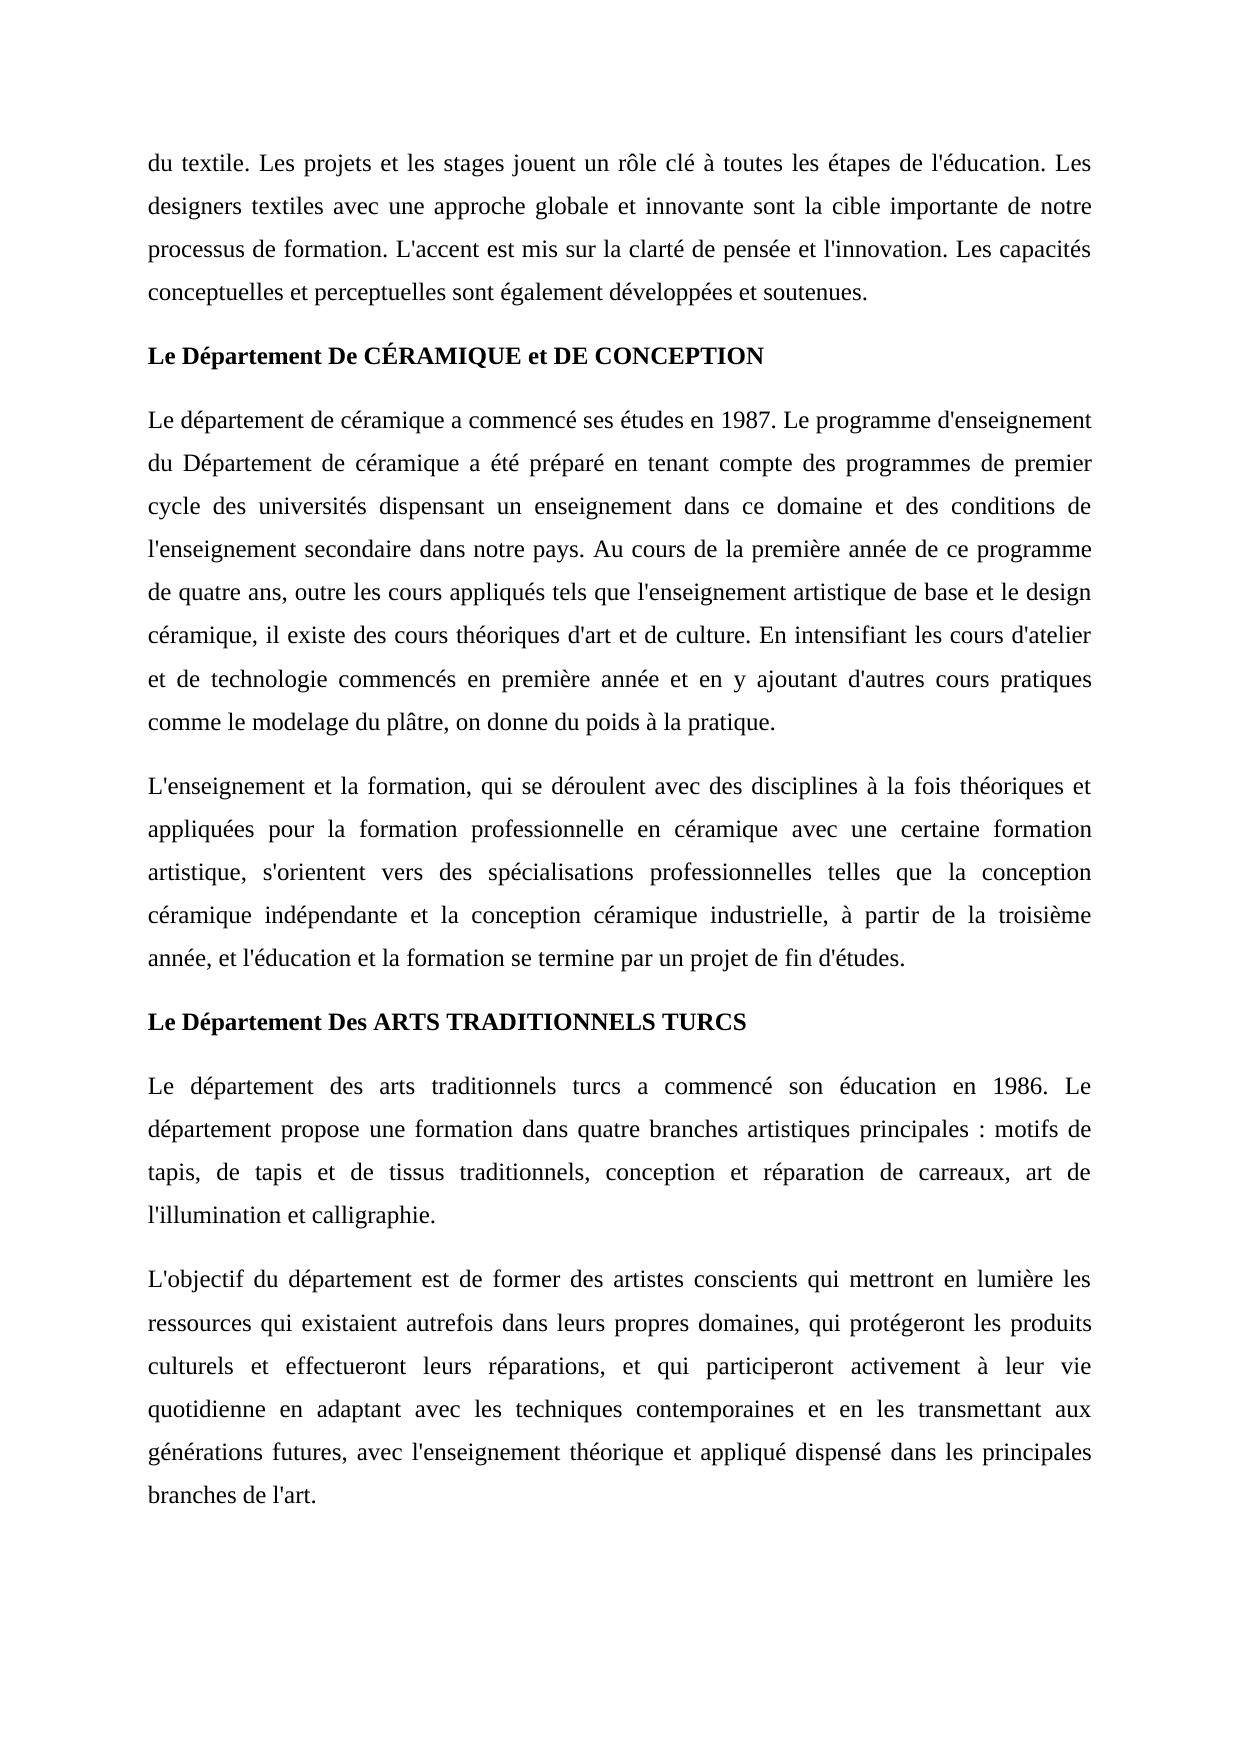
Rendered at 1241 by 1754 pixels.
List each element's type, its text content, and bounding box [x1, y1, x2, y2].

text Le département de céramique a commencé ses études en 1987. Le programme d'enseignement du Département de céramique a été préparé en tenant compte des programmes de premier cycle des universités dispensant un enseignement dans ce domaine et des conditions de l'enseignement secondaire dans notre pays. Au cours de la première année de ce programme de quatre ans, outre les cours appliqués tels que l'enseignement artistique de base et le design céramique, il existe des cours théoriques d'art et de culture. En intensifiant les cours d'atelier et de technologie commencés en première année et en y ajoutant d'autres cours pratiques comme le modelage du plâtre, on donne du poids à la pratique. [148, 405, 1093, 736]
text Le Département De CÉRAMIQUE et DE CONCEPTION [148, 341, 1093, 370]
text L'enseignement et la formation, qui se déroulent avec des disciplines à la fois théoriques et appliquées pour la formation professionnelle en céramique avec une certaine formation artistique, s'orientent vers des spécialisations professionnelles telles que la conception céramique indépendante et la conception céramique industrielle, à partir de la troisième année, et l'éducation et la formation se termine par un projet de fin d'études. [148, 771, 1093, 972]
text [148, 148, 1093, 306]
text Le département des arts traditionnels turcs a commencé son éducation en 1986. Le département propose une formation dans quatre branches artistiques principales : motifs de tapis, de tapis et de tissus traditionnels, conception et réparation de carreaux, art de l'illumination et calligraphie. [148, 1071, 1093, 1229]
text Le Département Des ARTS TRADITIONNELS TURCS [148, 1007, 1093, 1036]
text L'objectif du département est de former des artistes conscients qui mettront en lumière les ressources qui existaient autrefois dans leurs propres domaines, qui protégeront les produits culturels et effectueront leurs réparations, et qui participeront activement à leur vie quotidienne en adaptant avec les techniques contemporaines et en les transmettant aux générations futures, avec l'enseignement théorique et appliqué dispensé dans les principales branches de l'art. [148, 1264, 1093, 1509]
